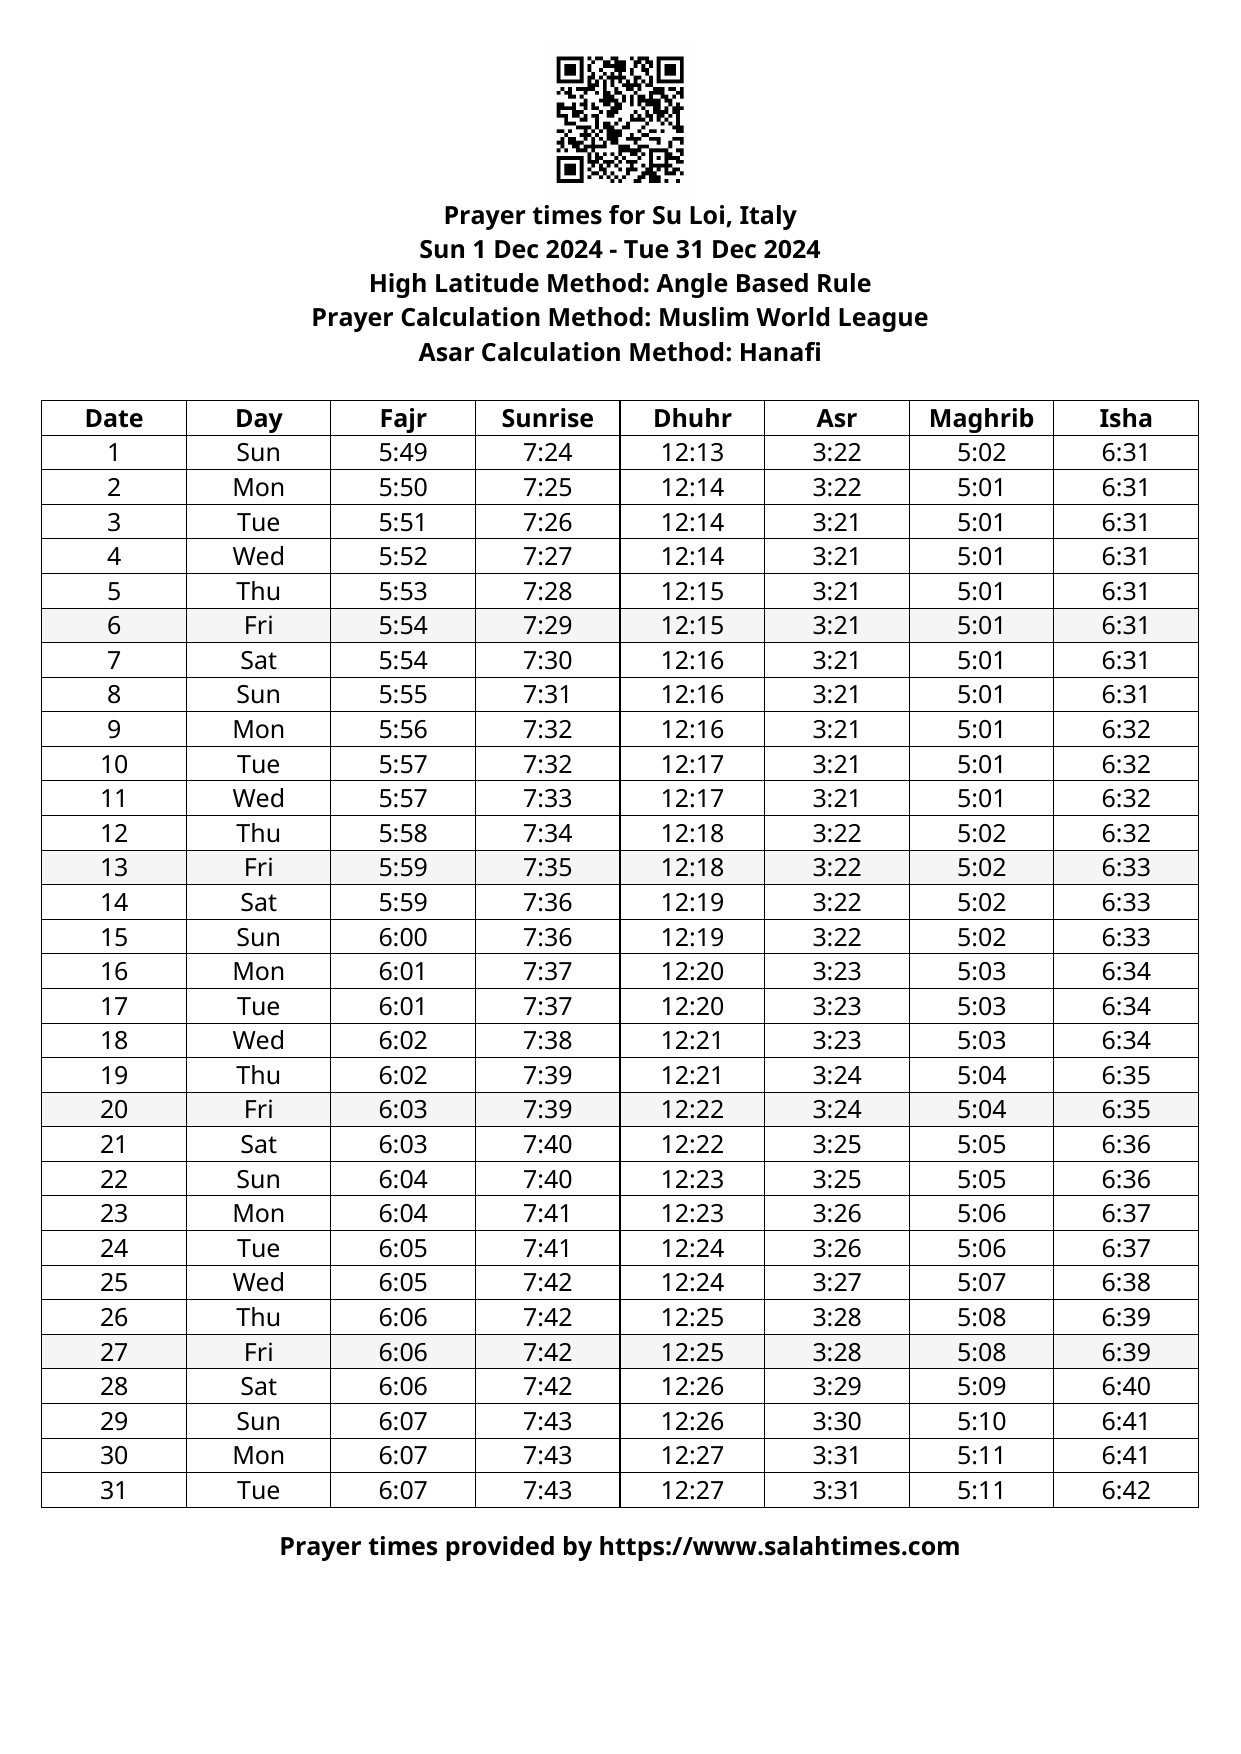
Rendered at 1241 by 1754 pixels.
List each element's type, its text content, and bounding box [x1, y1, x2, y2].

table_cell 5:03 [910, 954, 1053, 988]
table_cell Tue [187, 1473, 330, 1507]
table_cell Sun [187, 678, 330, 711]
table_cell 12:24 [621, 1231, 764, 1264]
table_cell 7:29 [476, 609, 619, 642]
table_cell Fri [187, 1093, 330, 1126]
table_cell 7:41 [476, 1231, 619, 1264]
table_cell 6:32 [1054, 781, 1198, 815]
table_cell 5:01 [910, 781, 1053, 815]
table_cell 4 [42, 539, 186, 573]
table_cell 6:31 [1054, 643, 1198, 677]
table_cell 14 [42, 885, 186, 919]
table_cell Tue [187, 747, 330, 780]
table_cell 3:21 [765, 505, 909, 538]
table_cell 7:39 [476, 1093, 619, 1126]
table_cell Mon [187, 470, 330, 504]
table_header Day [187, 401, 330, 434]
table_cell 19 [42, 1058, 186, 1092]
table_cell 12:24 [621, 1266, 764, 1299]
table_cell 6:39 [1054, 1335, 1198, 1368]
table_cell 5:04 [910, 1093, 1053, 1126]
table_cell Tue [187, 505, 330, 538]
table_cell 3:21 [765, 539, 909, 573]
table_cell 7:25 [476, 470, 619, 504]
table_cell 6:00 [331, 920, 475, 953]
table_cell 6:38 [1054, 1266, 1198, 1299]
table_cell Mon [187, 954, 330, 988]
table_cell 6:40 [1054, 1369, 1198, 1403]
table_cell 3:30 [765, 1404, 909, 1437]
table_cell 6:32 [1054, 712, 1198, 746]
table_cell 29 [42, 1404, 186, 1437]
table_cell 22 [42, 1162, 186, 1195]
table_cell 3:21 [765, 574, 909, 607]
table_cell 6:02 [331, 1058, 475, 1092]
table_cell 7:43 [476, 1404, 619, 1437]
table_cell 12:26 [621, 1404, 764, 1437]
table_cell 12:25 [621, 1335, 764, 1368]
table_cell 3:21 [765, 712, 909, 746]
table_cell 7:36 [476, 920, 619, 953]
table_cell 5:53 [331, 574, 475, 607]
table_cell 5:08 [910, 1300, 1053, 1334]
table_cell 5:57 [331, 747, 475, 780]
table_cell 6:04 [331, 1162, 475, 1195]
table_cell Wed [187, 539, 330, 573]
table_header Sunrise [476, 401, 619, 434]
table_cell Sun [187, 920, 330, 953]
table_cell 6:36 [1054, 1127, 1198, 1161]
table_cell 5:55 [331, 678, 475, 711]
table_cell 7:24 [476, 436, 619, 469]
table_cell 6:31 [1054, 678, 1198, 711]
table_cell 3:26 [765, 1196, 909, 1230]
table_cell 6:05 [331, 1266, 475, 1299]
table_cell 3:21 [765, 609, 909, 642]
table_cell 5:01 [910, 712, 1053, 746]
table_cell 3:25 [765, 1162, 909, 1195]
table_cell 30 [42, 1439, 186, 1472]
table_header Isha [1054, 401, 1198, 434]
table_cell 5:08 [910, 1335, 1053, 1368]
table_cell 5:57 [331, 781, 475, 815]
table_cell 6:42 [1054, 1473, 1198, 1507]
table_cell 3 [42, 505, 186, 538]
table_cell 5:59 [331, 885, 475, 919]
table_cell Sun [187, 1404, 330, 1437]
table_cell 23 [42, 1196, 186, 1230]
table_cell 31 [42, 1473, 186, 1507]
table_cell 12:14 [621, 505, 764, 538]
table_header Dhuhr [621, 401, 764, 434]
table_cell Thu [187, 1300, 330, 1334]
table_cell 3:23 [765, 989, 909, 1022]
table_cell 7:39 [476, 1058, 619, 1092]
table_cell 16 [42, 954, 186, 988]
table_cell 5:01 [910, 539, 1053, 573]
text High Latitude Method: Angle Based Rule [42, 266, 1198, 300]
table_cell Mon [187, 1439, 330, 1472]
table_cell 12:23 [621, 1196, 764, 1230]
table_cell 6:37 [1054, 1231, 1198, 1264]
table_cell 7:42 [476, 1266, 619, 1299]
table_cell 12:15 [621, 609, 764, 642]
table_cell 3:22 [765, 851, 909, 884]
table_cell 6:07 [331, 1439, 475, 1472]
table_cell 7:43 [476, 1473, 619, 1507]
table_cell Sat [187, 1127, 330, 1161]
table_cell Mon [187, 1196, 330, 1230]
table_cell Thu [187, 816, 330, 849]
table_cell 12:16 [621, 712, 764, 746]
table_cell 7:34 [476, 816, 619, 849]
table_cell 5:01 [910, 643, 1053, 677]
table_cell 3:27 [765, 1266, 909, 1299]
table_cell Fri [187, 851, 330, 884]
table_cell 7:40 [476, 1127, 619, 1161]
table_header Maghrib [910, 401, 1053, 434]
table_cell 3:23 [765, 954, 909, 988]
table_cell 5:06 [910, 1196, 1053, 1230]
table_cell 6:34 [1054, 989, 1198, 1022]
table_cell 17 [42, 989, 186, 1022]
table_cell 6:05 [331, 1231, 475, 1264]
table_cell 7:42 [476, 1369, 619, 1403]
table_cell 26 [42, 1300, 186, 1334]
table_cell 6:34 [1054, 1024, 1198, 1057]
table_cell 5:02 [910, 851, 1053, 884]
table_cell 3:29 [765, 1369, 909, 1403]
table_cell Mon [187, 712, 330, 746]
table_cell Tue [187, 989, 330, 1022]
table_cell 5:07 [910, 1266, 1053, 1299]
table_cell 5:03 [910, 1024, 1053, 1057]
table_cell 6:03 [331, 1127, 475, 1161]
table_cell Sat [187, 1369, 330, 1403]
table_cell 7:37 [476, 954, 619, 988]
table_cell Sun [187, 1162, 330, 1195]
table_cell 12:13 [621, 436, 764, 469]
table_cell 6:04 [331, 1196, 475, 1230]
table_cell 5:59 [331, 851, 475, 884]
text Prayer Calculation Method: Muslim World League [42, 300, 1198, 334]
table_cell 5:51 [331, 505, 475, 538]
table_cell 12:26 [621, 1369, 764, 1403]
table_cell 5:04 [910, 1058, 1053, 1092]
table_cell 3:25 [765, 1127, 909, 1161]
table_cell 6:32 [1054, 747, 1198, 780]
table_cell 7:41 [476, 1196, 619, 1230]
table_cell 5:52 [331, 539, 475, 573]
table_cell 7:36 [476, 885, 619, 919]
table_cell 11 [42, 781, 186, 815]
table_cell Thu [187, 574, 330, 607]
table_cell 12:19 [621, 920, 764, 953]
table_cell 6:41 [1054, 1439, 1198, 1472]
table_cell 6:07 [331, 1473, 475, 1507]
table_cell 9 [42, 712, 186, 746]
table_cell 25 [42, 1266, 186, 1299]
table_cell 5:09 [910, 1369, 1053, 1403]
table_cell Sat [187, 643, 330, 677]
text Prayer times for Su Loi, Italy [42, 198, 1198, 232]
table_cell 7:26 [476, 505, 619, 538]
table_cell 6:06 [331, 1369, 475, 1403]
table_cell 24 [42, 1231, 186, 1264]
table_cell 12:16 [621, 643, 764, 677]
table_cell 3:22 [765, 436, 909, 469]
table_cell 3:31 [765, 1439, 909, 1472]
table_cell 15 [42, 920, 186, 953]
table_cell 7:43 [476, 1439, 619, 1472]
table_cell Fri [187, 1335, 330, 1368]
table_cell 5:06 [910, 1231, 1053, 1264]
table_cell 6:06 [331, 1335, 475, 1368]
table_cell 12:18 [621, 851, 764, 884]
table_cell 12:18 [621, 816, 764, 849]
table_cell 12:14 [621, 539, 764, 573]
table_cell 12:20 [621, 954, 764, 988]
table_cell 6 [42, 609, 186, 642]
table_cell 6:31 [1054, 470, 1198, 504]
table_cell Wed [187, 1266, 330, 1299]
table_cell 5:54 [331, 609, 475, 642]
table_cell 6:31 [1054, 505, 1198, 538]
table_cell 12:16 [621, 678, 764, 711]
table_cell 6:06 [331, 1300, 475, 1334]
table_cell 13 [42, 851, 186, 884]
picture [542, 41, 699, 198]
table_cell 3:26 [765, 1231, 909, 1264]
table_cell 5:02 [910, 885, 1053, 919]
table_cell 6:39 [1054, 1300, 1198, 1334]
table_cell 7:32 [476, 712, 619, 746]
table_cell 7 [42, 643, 186, 677]
table_cell 6:31 [1054, 539, 1198, 573]
table_cell 7:31 [476, 678, 619, 711]
table_cell 6:32 [1054, 816, 1198, 849]
table_cell 8 [42, 678, 186, 711]
table_cell 7:42 [476, 1300, 619, 1334]
table_cell 1 [42, 436, 186, 469]
table_cell 3:28 [765, 1335, 909, 1368]
table_cell 3:21 [765, 781, 909, 815]
table_cell 6:31 [1054, 436, 1198, 469]
table_cell 7:27 [476, 539, 619, 573]
table_cell 12:17 [621, 747, 764, 780]
table_cell 5:10 [910, 1404, 1053, 1437]
table_cell 12:27 [621, 1439, 764, 1472]
table_cell 10 [42, 747, 186, 780]
table_cell 5:03 [910, 989, 1053, 1022]
table_cell 5:54 [331, 643, 475, 677]
table_cell 5:01 [910, 747, 1053, 780]
table_cell 7:37 [476, 989, 619, 1022]
table_cell 7:42 [476, 1335, 619, 1368]
table_cell 6:41 [1054, 1404, 1198, 1437]
table_cell 12:20 [621, 989, 764, 1022]
table_cell 6:07 [331, 1404, 475, 1437]
table_cell Wed [187, 1024, 330, 1057]
table_header Fajr [331, 401, 475, 434]
table_header Asr [765, 401, 909, 434]
text Sun 1 Dec 2024 - Tue 31 Dec 2024 [42, 232, 1198, 266]
table_cell 12:15 [621, 574, 764, 607]
table_cell 5:58 [331, 816, 475, 849]
table_cell 6:02 [331, 1024, 475, 1057]
table_cell Tue [187, 1231, 330, 1264]
table_cell 12:27 [621, 1473, 764, 1507]
table_cell 3:22 [765, 885, 909, 919]
table_cell 6:35 [1054, 1093, 1198, 1126]
table_cell 5:05 [910, 1127, 1053, 1161]
table_cell 3:23 [765, 1024, 909, 1057]
table_cell 21 [42, 1127, 186, 1161]
table_cell 12:21 [621, 1024, 764, 1057]
table_cell 7:32 [476, 747, 619, 780]
table_cell 6:31 [1054, 574, 1198, 607]
table_cell 6:33 [1054, 920, 1198, 953]
table_cell 12:22 [621, 1127, 764, 1161]
table_cell 12 [42, 816, 186, 849]
table_cell 3:22 [765, 816, 909, 849]
table_cell 3:21 [765, 643, 909, 677]
table_cell 7:35 [476, 851, 619, 884]
table_cell 3:21 [765, 747, 909, 780]
table_cell 5:01 [910, 470, 1053, 504]
table_cell 3:22 [765, 470, 909, 504]
table_cell 7:33 [476, 781, 619, 815]
text Asar Calculation Method: Hanafi [42, 334, 1198, 368]
table_cell 7:40 [476, 1162, 619, 1195]
table_cell 3:24 [765, 1058, 909, 1092]
table_header Date [42, 401, 186, 434]
table_cell 5:02 [910, 816, 1053, 849]
table_cell 6:01 [331, 989, 475, 1022]
table_cell Wed [187, 781, 330, 815]
table_cell 12:21 [621, 1058, 764, 1092]
table_cell 5:02 [910, 920, 1053, 953]
table_cell 6:33 [1054, 885, 1198, 919]
table_cell Sat [187, 885, 330, 919]
table_cell 6:37 [1054, 1196, 1198, 1230]
table_cell 12:17 [621, 781, 764, 815]
table_cell 6:35 [1054, 1058, 1198, 1092]
table_cell 12:22 [621, 1093, 764, 1126]
table_cell 12:25 [621, 1300, 764, 1334]
table_cell 5:02 [910, 436, 1053, 469]
table_cell Fri [187, 609, 330, 642]
table_cell 6:31 [1054, 609, 1198, 642]
table_cell 5:01 [910, 609, 1053, 642]
table_cell 6:33 [1054, 851, 1198, 884]
table_cell 3:24 [765, 1093, 909, 1126]
table_cell 3:28 [765, 1300, 909, 1334]
table_cell 5:49 [331, 436, 475, 469]
table_cell 5:05 [910, 1162, 1053, 1195]
table_cell 5:56 [331, 712, 475, 746]
table_cell 5:11 [910, 1439, 1053, 1472]
table_cell 6:01 [331, 954, 475, 988]
table_cell 3:22 [765, 920, 909, 953]
table_cell 5:01 [910, 505, 1053, 538]
table_cell 12:23 [621, 1162, 764, 1195]
table_cell 7:38 [476, 1024, 619, 1057]
table_cell 5:11 [910, 1473, 1053, 1507]
table_cell 18 [42, 1024, 186, 1057]
table_cell 5 [42, 574, 186, 607]
table_cell 3:31 [765, 1473, 909, 1507]
table_cell 12:14 [621, 470, 764, 504]
table_cell 2 [42, 470, 186, 504]
table_cell 6:36 [1054, 1162, 1198, 1195]
table_cell 20 [42, 1093, 186, 1126]
table_cell 3:21 [765, 678, 909, 711]
table_cell Sun [187, 436, 330, 469]
table_cell Thu [187, 1058, 330, 1092]
table_cell 12:19 [621, 885, 764, 919]
text Prayer times provided by https://www.salahtimes.com [42, 1528, 1198, 1563]
table_cell 5:01 [910, 574, 1053, 607]
table_cell 6:03 [331, 1093, 475, 1126]
table_cell 27 [42, 1335, 186, 1368]
table_cell 7:28 [476, 574, 619, 607]
table_cell 5:50 [331, 470, 475, 504]
table_cell 5:01 [910, 678, 1053, 711]
table_cell 6:34 [1054, 954, 1198, 988]
table_cell 28 [42, 1369, 186, 1403]
table_cell 7:30 [476, 643, 619, 677]
